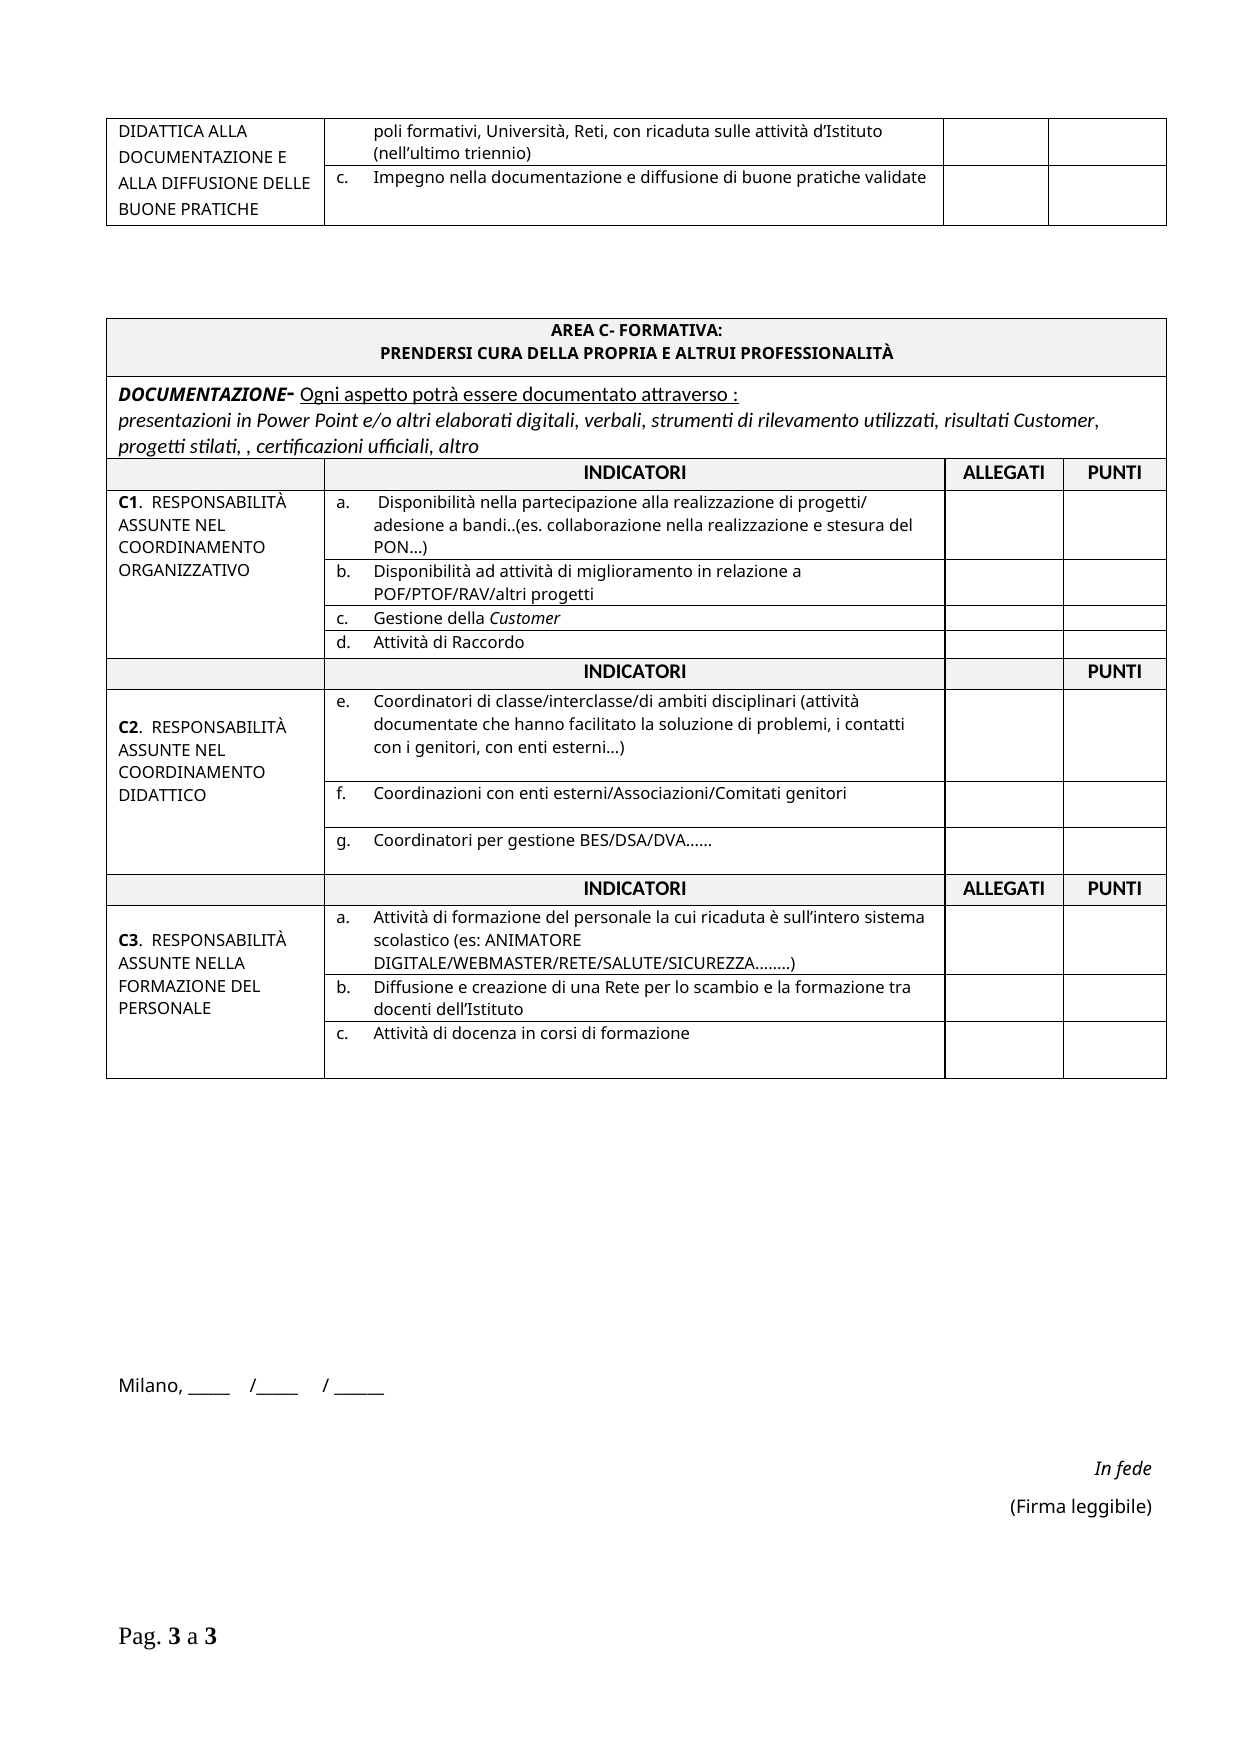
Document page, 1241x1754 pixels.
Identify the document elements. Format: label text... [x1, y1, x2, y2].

table_cell Coordinatori di classe/interclasse/di ambiti disciplinari (attività documentate che hanno facilitato la soluzione di problemi, i contatti con i genitori, con enti esterni…) [325, 690, 944, 781]
table_cell [1064, 975, 1166, 1021]
table_cell ALLEGATI [946, 459, 1063, 490]
table_cell [946, 659, 1063, 689]
table_cell [107, 459, 324, 490]
table_header AREA C- FORMATIVA: PRENDERSI CURA DELLA PROPRIA E ALTRUI PROFESSIONALITÀ [107, 319, 1166, 376]
table_cell INDICATORI [325, 459, 944, 490]
table_cell [946, 906, 1063, 974]
table_cell [946, 1022, 1063, 1078]
table_cell [1049, 119, 1166, 165]
table_cell Attività di docenza in corsi di formazione [325, 1022, 944, 1078]
table_cell [946, 606, 1063, 629]
table_cell [946, 560, 1063, 605]
table_cell DOCUMENTAZIONE- Ogni aspetto potrà essere documentato attraverso : presentazioni in Power Point e/o altri elaborati digitali, verbali, strumenti di rilevamento utilizzati, risultati Customer, progetti stilati, , certificazioni ufficiali, altro [107, 377, 1166, 458]
table_cell PUNTI [1064, 459, 1166, 490]
table_cell [1064, 631, 1166, 657]
table_cell INDICATORI [325, 875, 944, 905]
table_cell [1049, 166, 1166, 225]
table_cell [1064, 606, 1166, 629]
table_cell [946, 828, 1063, 874]
table_cell Diffusione e creazione di una Rete per lo scambio e la formazione tra docenti dell’Istituto [325, 975, 944, 1021]
table_cell Attività di Raccordo [325, 631, 944, 657]
table_cell [1064, 560, 1166, 605]
table_cell [1064, 906, 1166, 974]
table_cell [1064, 690, 1166, 781]
table_cell [946, 782, 1063, 827]
table_cell ALLEGATI [946, 875, 1063, 905]
table_cell C1. RESPONSABILITÀ ASSUNTE NEL COORDINAMENTO ORGANIZZATIVO [107, 491, 324, 657]
text In fede [118, 1455, 1152, 1481]
table_cell Disponibilità nella partecipazione alla realizzazione di progetti/ adesione a bandi..(es. collaborazione nella realizzazione e stesura del PON…) [325, 491, 944, 559]
table_cell C3. RESPONSABILITÀ ASSUNTE NELLA FORMAZIONE DEL PERSONALE [107, 906, 324, 1078]
table_cell [946, 491, 1063, 559]
table_cell [107, 875, 324, 905]
table_cell Coordinatori per gestione BES/DSA/DVA…… [325, 828, 944, 874]
table_cell Gestione della Customer [325, 606, 944, 629]
table_cell Impegno nella documentazione e diffusione di buone pratiche validate [325, 166, 943, 225]
table_cell [944, 166, 1048, 225]
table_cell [325, 119, 943, 165]
table_cell [107, 659, 324, 689]
table_cell [944, 119, 1048, 165]
table_cell [946, 631, 1063, 657]
table_cell Attività di formazione del personale la cui ricaduta è sull’intero sistema scolastico (es: ANIMATORE DIGITALE/WEBMASTER/RETE/SALUTE/SICUREZZA……..) [325, 906, 944, 974]
table_cell [946, 690, 1063, 781]
text (Firma leggibile) [118, 1493, 1152, 1519]
table_cell Disponibilità ad attività di miglioramento in relazione a POF/PTOF/RAV/altri progetti [325, 560, 944, 605]
table_cell [946, 975, 1063, 1021]
text Milano, _____ /_____ / ______ [118, 1372, 1152, 1398]
table_cell PUNTI [1064, 659, 1166, 689]
table_cell [1064, 1022, 1166, 1078]
table_cell [1064, 782, 1166, 827]
table_cell PUNTI [1064, 875, 1166, 905]
table_cell INDICATORI [325, 659, 944, 689]
table_cell [1064, 491, 1166, 559]
table_cell C2. RESPONSABILITÀ ASSUNTE NEL COORDINAMENTO DIDATTICO [107, 690, 324, 874]
table_cell Coordinazioni con enti esterni/Associazioni/Comitati genitori [325, 782, 944, 827]
table_cell [1064, 828, 1166, 874]
